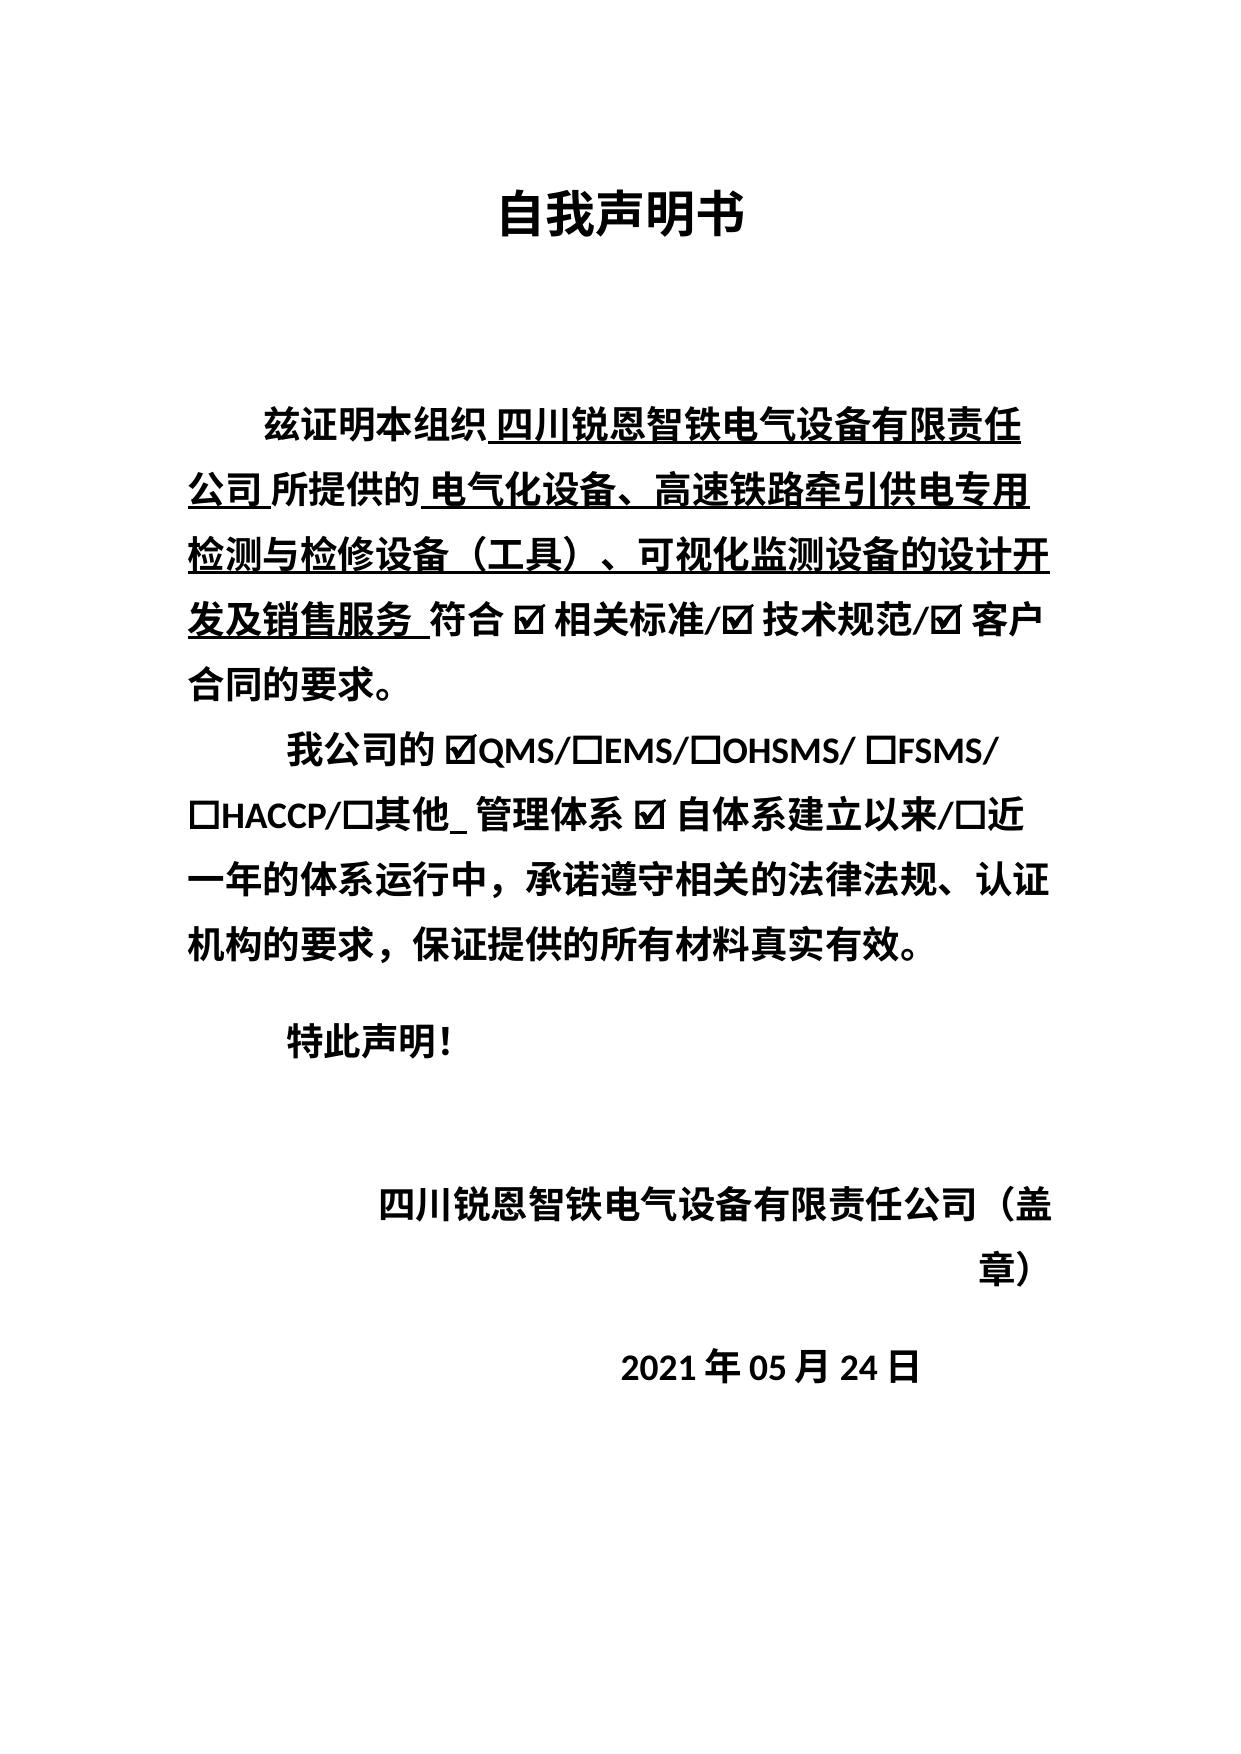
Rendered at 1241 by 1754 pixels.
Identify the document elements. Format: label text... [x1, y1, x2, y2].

text 兹证明本组织 四川锐恩智铁电气设备有限责任公司 所提供的 电气化设备、高速铁路牵引供电专用检测与检修设备（工具）、可视化监测设备的设计开发及销售服务 符合相关标准/技术规范/客户合同的要求。 [187, 389, 1053, 714]
text 2021年05月24日 [187, 1332, 1053, 1397]
text 四川锐恩智铁电气设备有限责任公司（盖章） [187, 1169, 1053, 1299]
text 自我声明书 [187, 162, 1053, 259]
text 特此声明！ [187, 1007, 1053, 1072]
text 我公司的QMS/EMS/OHSMS/ FSMS/ HACCP/其他 管理体系自体系建立以来/近一年的体系运行中，承诺遵守相关的法律法规、认证机构的要求，保证提供的所有材料真实有效。 [187, 714, 1053, 974]
